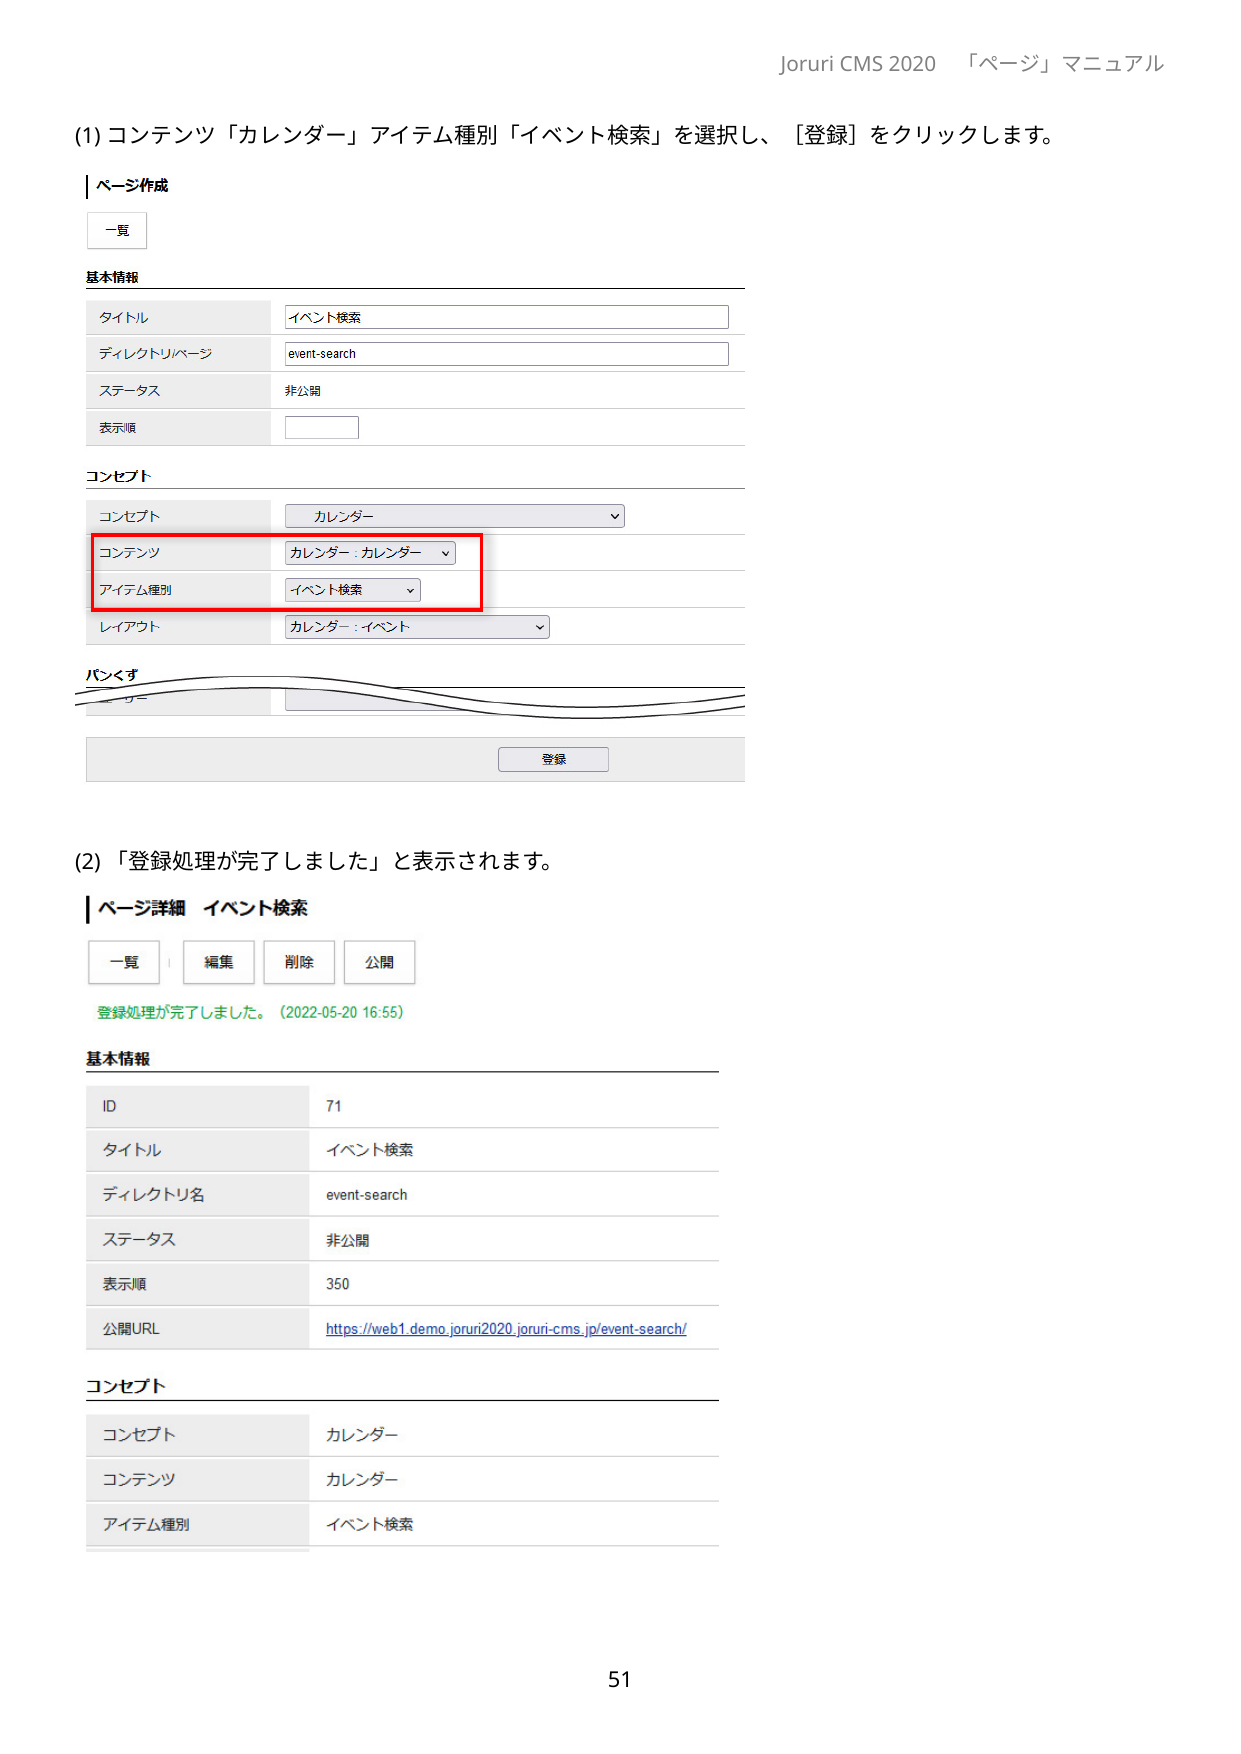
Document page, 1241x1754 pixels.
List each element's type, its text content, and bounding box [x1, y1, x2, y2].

picture [75, 888, 719, 1552]
text (2) 「登録処理が完了しました」と表示されます。 [75, 844, 1165, 876]
picture [75, 162, 745, 790]
text (1) コンテンツ「カレンダー」アイテム種別「イベント検索」を選択し、［登録］をクリックします。 [75, 118, 1165, 150]
